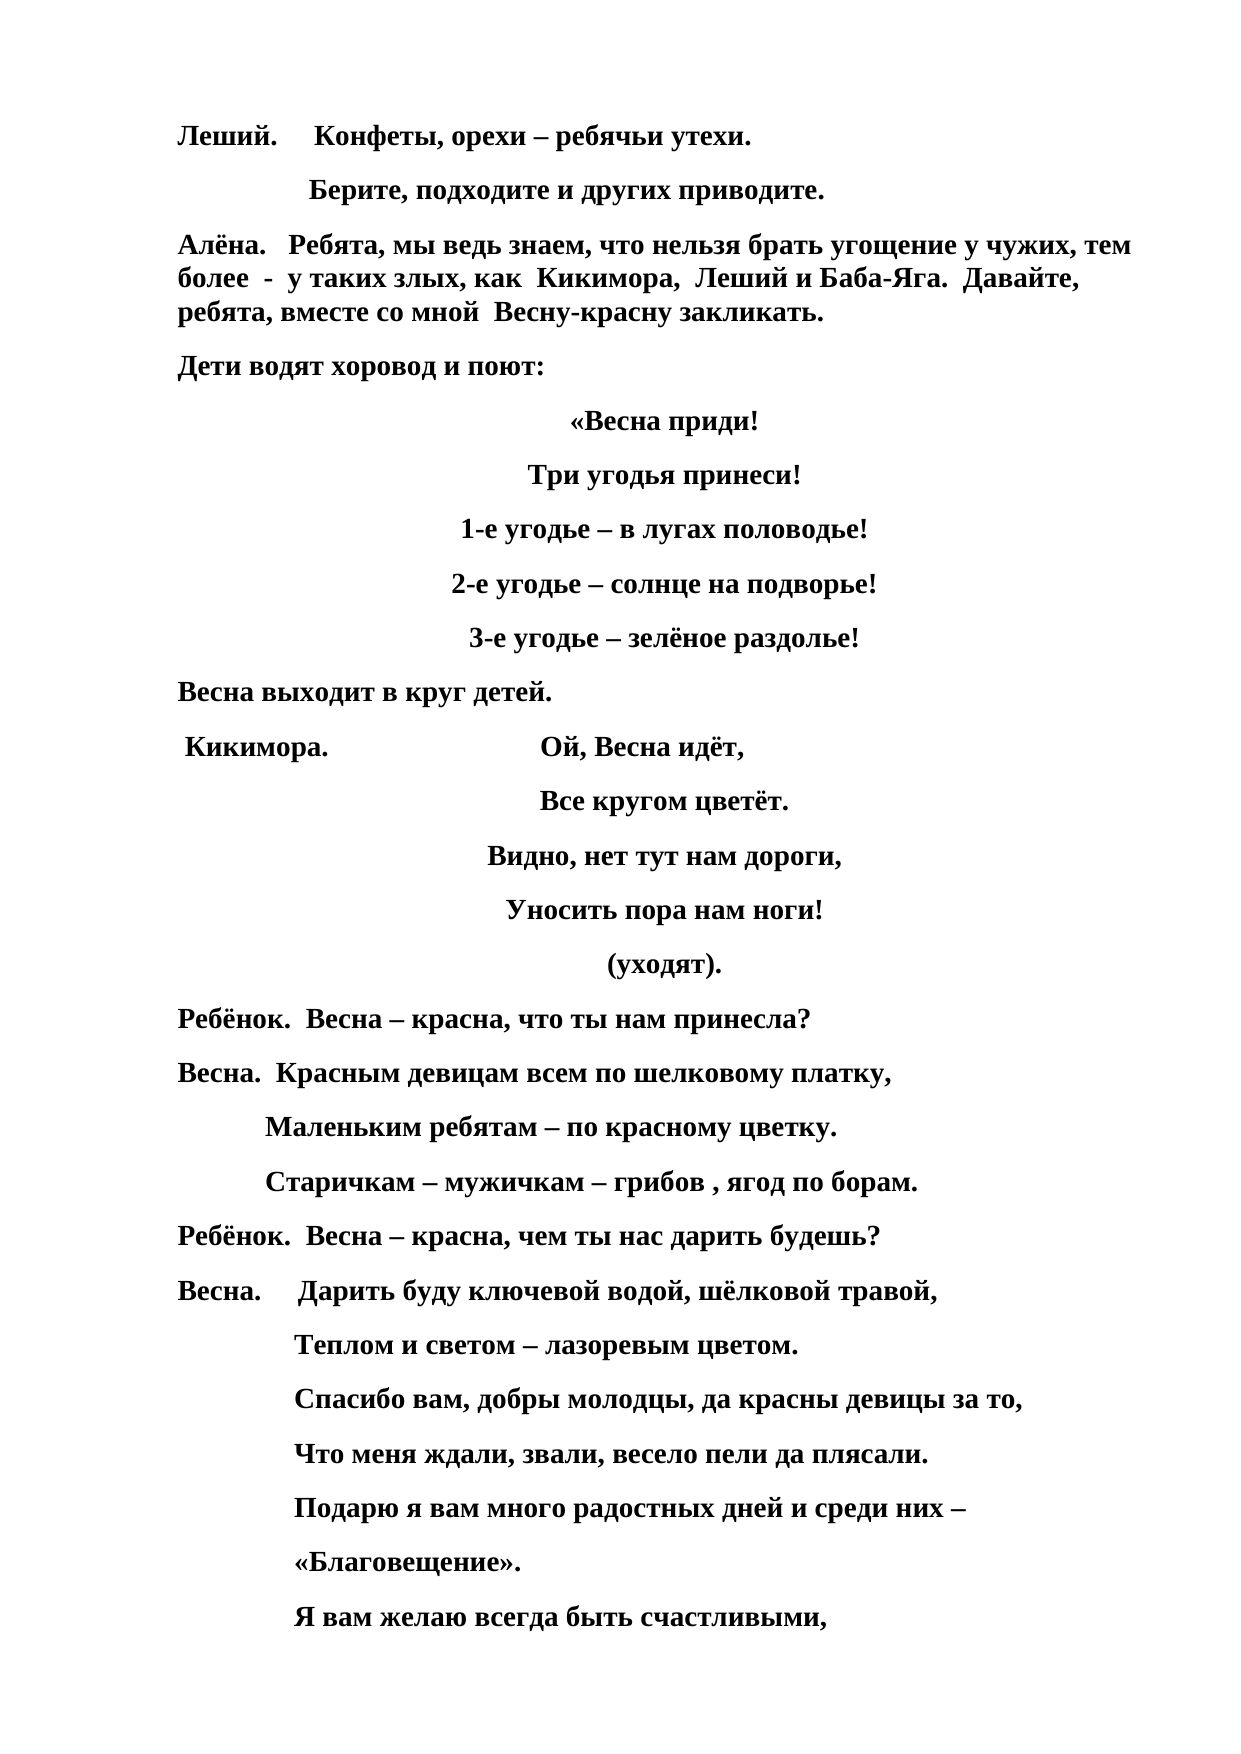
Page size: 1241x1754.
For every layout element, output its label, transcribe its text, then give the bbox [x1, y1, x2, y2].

text Ребёнок. Весна – красна, чем ты нас дарить будешь? [177, 1218, 1152, 1252]
text Подарю я вам много радостных дней и среди них – [177, 1490, 1152, 1524]
text 2-е угодье – солнце на подворье! [177, 566, 1152, 599]
text Алёна. Ребята, мы ведь знаем, что нельзя брать угощение у чужих, тем более - у таких злых, как Кикимора, Леший и Баба-Яга. Давайте, ребята, вместе со мной Весну-красну закликать. [177, 227, 1152, 327]
text Ребёнок. Весна – красна, что ты нам принесла? [177, 1001, 1152, 1034]
text Дети водят хоровод и поют: [177, 348, 1152, 382]
text «Благовещение». [177, 1544, 1152, 1578]
text 1-е угодье – в лугах половодье! [177, 511, 1152, 545]
text Старичкам – мужичкам – грибов , ягод по борам. [177, 1164, 1152, 1197]
text Три угодья принеси! [177, 457, 1152, 491]
text Я вам желаю всегда быть счастливыми, [177, 1599, 1152, 1632]
text Леший. Конфеты, орехи – ребячьи утехи. [177, 118, 1152, 152]
text Весна. Дарить буду ключевой водой, шёлковой травой, [177, 1273, 1152, 1306]
text Спасибо вам, добры молодцы, да красны девицы за то, [177, 1381, 1152, 1415]
text Весна. Красным девицам всем по шелковому платку, [177, 1055, 1152, 1089]
text Теплом и светом – лазоревым цветом. [177, 1327, 1152, 1361]
text Маленьким ребятам – по красному цветку. [177, 1109, 1152, 1143]
text (уходят). [177, 946, 1152, 980]
text Видно, нет тут нам дороги, [177, 838, 1152, 871]
text Все кругом цветёт. [177, 783, 1152, 817]
text Кикимора. Ой, Весна идёт, [177, 729, 1152, 762]
text 3-е угодье – зелёное раздолье! [177, 620, 1152, 654]
text Что меня ждали, звали, весело пели да плясали. [177, 1436, 1152, 1469]
text Берите, подходите и других приводите. [177, 172, 1152, 206]
text Весна выходит в круг детей. [177, 674, 1152, 708]
text «Весна приди! [177, 403, 1152, 436]
text Уносить пора нам ноги! [177, 892, 1152, 926]
